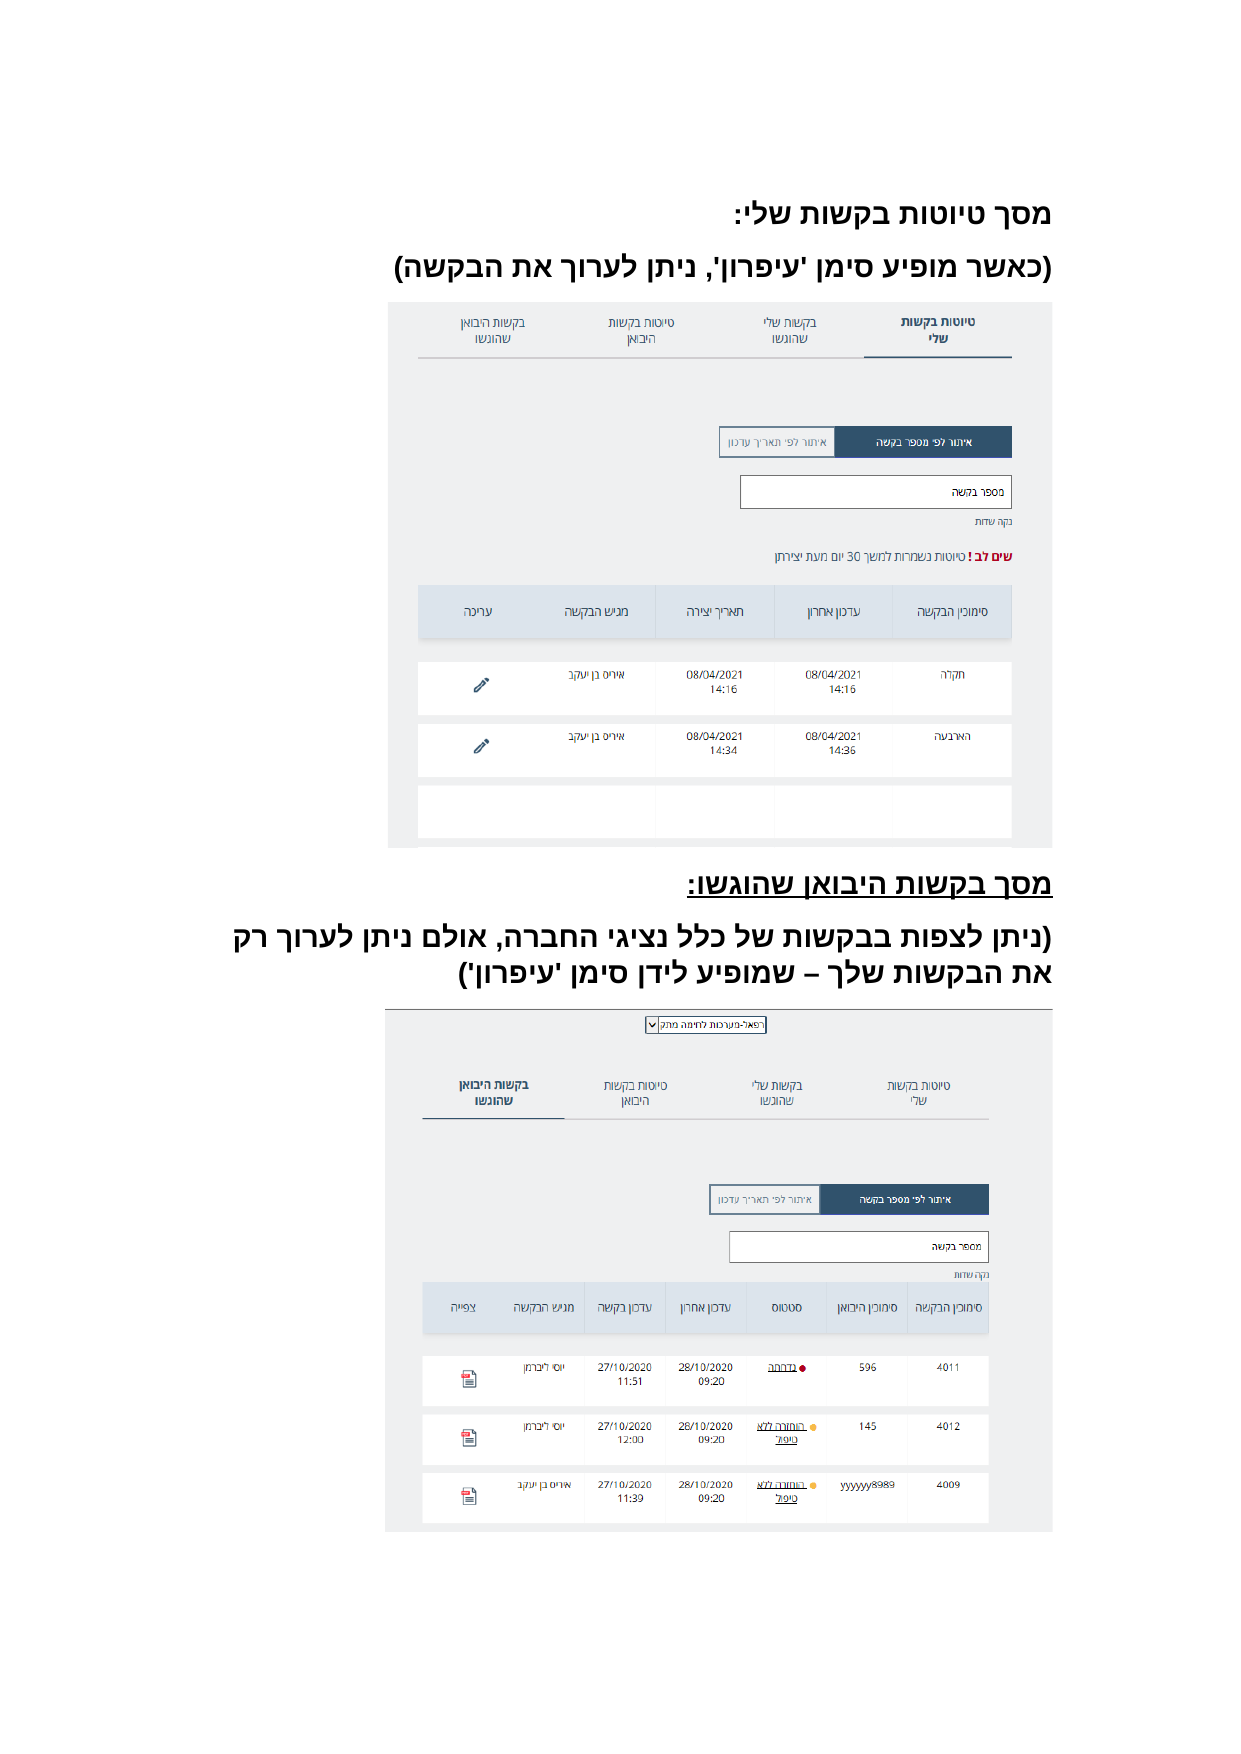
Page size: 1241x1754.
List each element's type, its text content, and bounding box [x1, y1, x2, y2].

text (ניתן לצפות בבקשות של כלל נציגי החברה, אולם ניתן לערוך רק את הבקשות שלך – שמופיע לידן סימן 'עיפרון') [187, 919, 1053, 989]
text (כאשר מופיע סימן 'עיפרון', ניתן לערוך את הבקשה) [187, 250, 1053, 283]
text מסך בקשות היבואן שהוגשו: [187, 867, 1053, 900]
picture [385, 1008, 1053, 1532]
picture [387, 302, 1053, 848]
text מסך טיוטות בקשות שלי: [187, 197, 1053, 230]
